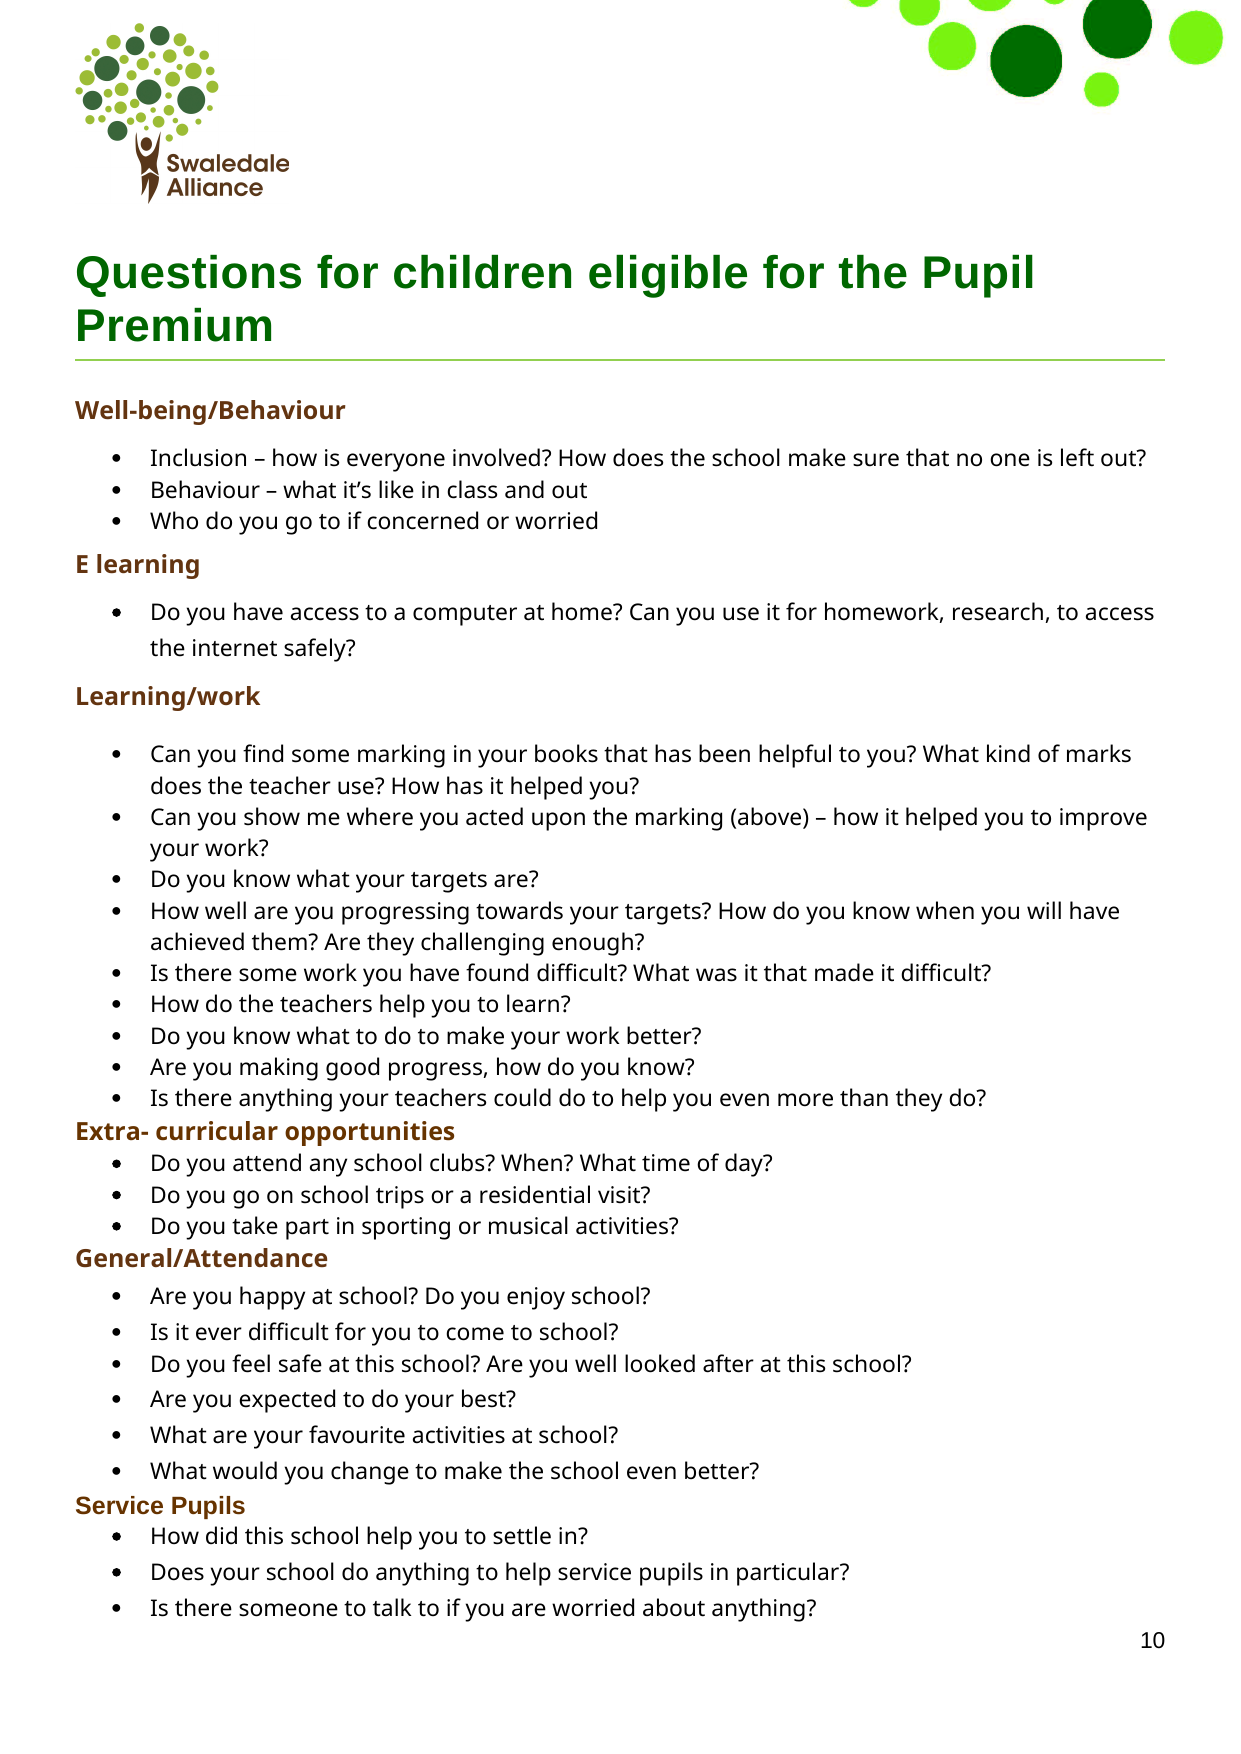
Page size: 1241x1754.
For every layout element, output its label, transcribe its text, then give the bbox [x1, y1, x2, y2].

text General/Attendance [75, 1241, 1165, 1275]
list Do you know what your targets are? [112, 863, 1165, 894]
text E learning [75, 546, 1165, 581]
list Is there someone to talk to if you are worried about anything? [112, 1592, 1165, 1623]
list Do you have access to a computer at home? Can you use it for homework, research, to access the internet safely? [112, 596, 1165, 663]
list Can you show me where you acted upon the marking (above) – how it helped you to improve your work? [112, 801, 1165, 863]
list Are you expected to do your best? [112, 1383, 1165, 1415]
text Well-being/Behaviour [75, 393, 1165, 427]
list Do you know what to do to make your work better? [112, 1019, 1165, 1051]
list Is there some work you have found difficult? What was it that made it difficult? [112, 957, 1165, 988]
list What would you change to make the school even better? [112, 1455, 1165, 1487]
list Are you happy at school? Do you enjoy school? [112, 1280, 1165, 1312]
text Extra- curricular opportunities [75, 1113, 1165, 1147]
picture [684, 0, 1239, 133]
list Do you feel safe at this school? Are you well looked after at this school? [112, 1347, 1165, 1379]
list Are you making good progress, how do you know? [112, 1051, 1165, 1082]
list Inclusion – how is everyone involved? How does the school make sure that no one is left out? [112, 442, 1165, 473]
list Can you find some marking in your books that has been helpful to you? What kind of marks does the teacher use? How has it helped you? [112, 738, 1165, 801]
list What are your favourite activities at school? [112, 1419, 1165, 1451]
list How well are you progressing towards your targets? How do you know when you will have achieved them? Are they challenging enough? [112, 894, 1165, 957]
list How did this school help you to settle in? [112, 1520, 1165, 1551]
list Do you go on school trips or a residential visit? [112, 1179, 1165, 1210]
text Service Pupils [75, 1491, 1165, 1520]
list Behaviour – what it’s like in class and out [112, 473, 1165, 505]
text Learning/work [75, 678, 1165, 712]
list Do you take part in sporting or musical activities? [112, 1210, 1165, 1241]
list Is there anything your teachers could do to help you even more than they do? [112, 1082, 1165, 1113]
list Do you attend any school clubs? When? What time of day? [112, 1147, 1165, 1179]
list Does your school do anything to help service pupils in particular? [112, 1556, 1165, 1587]
list How do the teachers help you to learn? [112, 988, 1165, 1019]
list Who do you go to if concerned or worried [112, 505, 1165, 536]
title Questions for children eligible for the Pupil Premium [75, 246, 1165, 359]
list Is it ever difficult for you to come to school? [112, 1316, 1165, 1347]
picture [75, 23, 289, 204]
